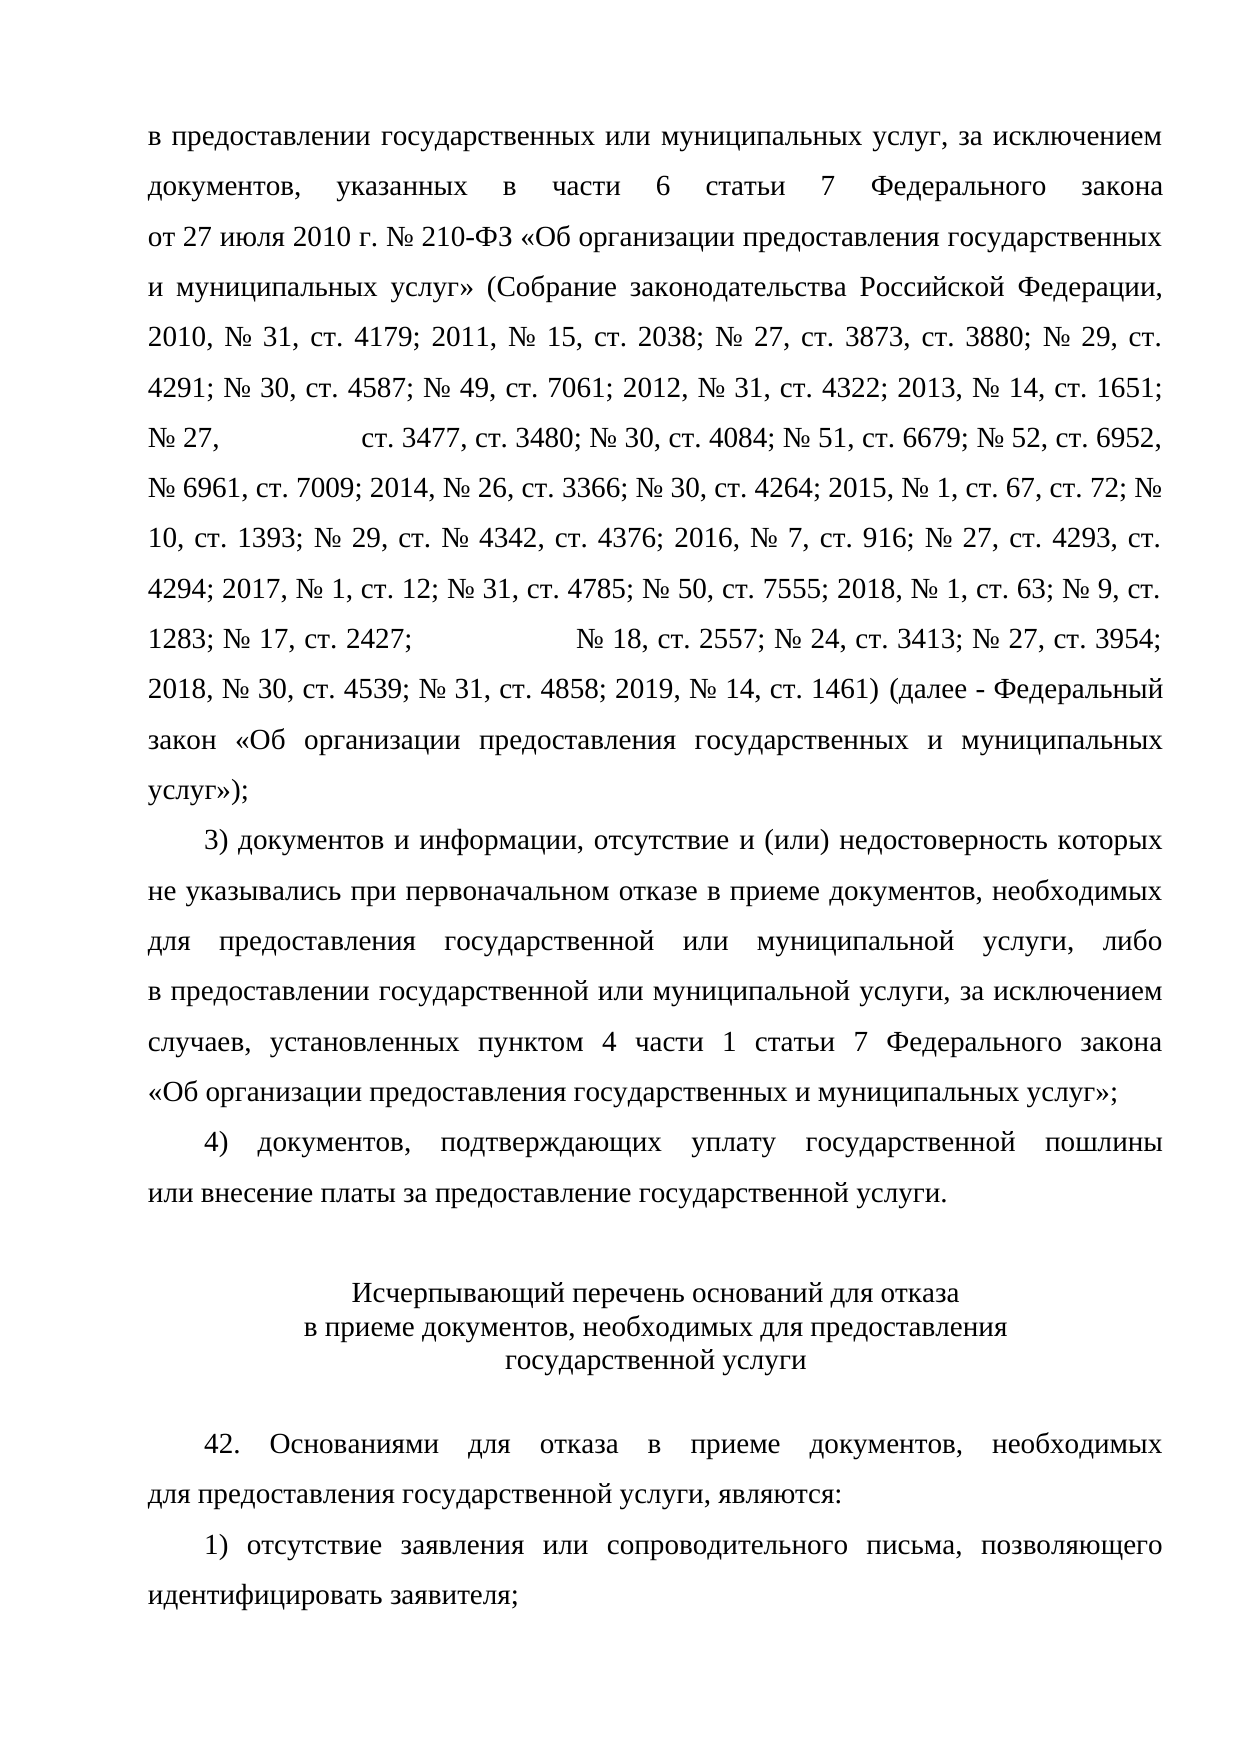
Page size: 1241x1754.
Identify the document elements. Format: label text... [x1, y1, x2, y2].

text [148, 118, 1163, 806]
text 4) документов, подтверждающих уплату государственной пошлины или внесение платы за предоставление государственной услуги. [148, 1124, 1163, 1208]
text 42. Основаниями для отказа в приеме документов, необходимых для предоставления государственной услуги, являются: [148, 1426, 1163, 1510]
text в приеме документов, необходимых для предоставления [148, 1309, 1163, 1342]
text 1) отсутствие заявления или сопроводительного письма, позволяющего идентифицировать заявителя; [148, 1527, 1163, 1611]
text Исчерпывающий перечень оснований для отказа [148, 1275, 1163, 1309]
text 3) документов и информации, отсутствие и (или) недостоверность которых не указывались при первоначальном отказе в приеме документов, необходимых для предоставления государственной или муниципальной услуги, либо в предоставлении государственной или муниципальной услуги, за исключением случаев, установленных пунктом 4 части 1 статьи 7 Федерального закона «Об организации предоставления государственных и муниципальных услуг»; [148, 822, 1163, 1108]
text государственной услуги [148, 1342, 1163, 1376]
